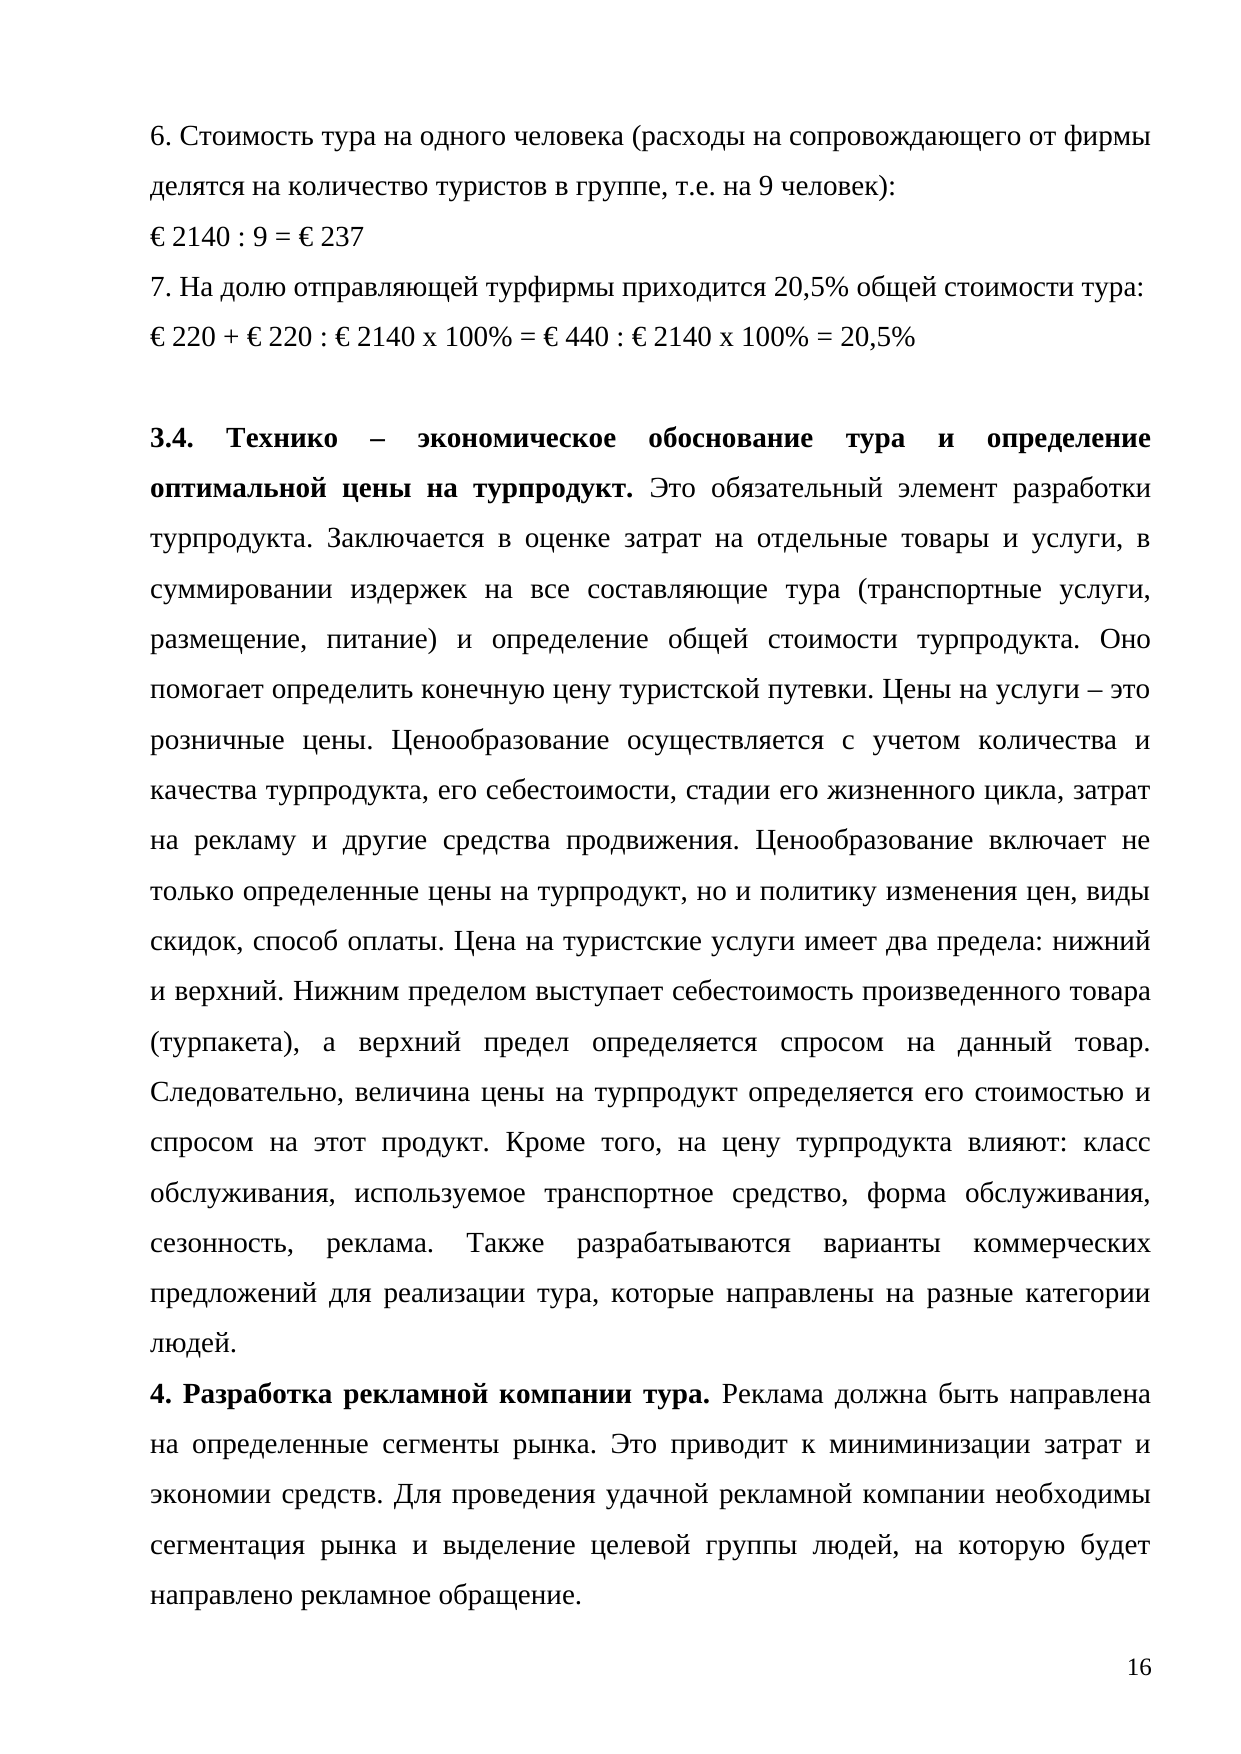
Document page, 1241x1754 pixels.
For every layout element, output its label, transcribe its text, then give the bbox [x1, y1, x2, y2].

text 4. Разработка рекламной компании тура. Реклама должна быть направлена на определенные сегменты рынка. Это приводит к миниминизации затрат и экономии средств. Для проведения удачной рекламной компании необходимы сегментация рынка и выделение целевой группы людей, на которую будет направлено рекламное обращение. [150, 1376, 1152, 1611]
text 3.4. Технико – экономическое обоснование тура и определение оптимальной цены на турпродукт. Это обязательный элемент разработки турпродукта. Заключается в оценке затрат на отдельные товары и услуги, в суммировании издержек на все составляющие тура (транспортные услуги, размещение, питание) и определение общей стоимости турпродукта. Оно помогает определить конечную цену туристской путевки. Цены на услуги – это розничные цены. Ценообразование осуществляется с учетом количества и качества турпродукта, его себестоимости, стадии его жизненного цикла, затрат на рекламу и другие средства продвижения. Ценообразование включает не только определенные цены на турпродукт, но и политику изменения цен, виды скидок, способ оплаты. Цена на туристские услуги имеет два предела: нижний и верхний. Нижним пределом выступает себестоимость произведенного товара (турпакета), а верхний предел определяется спросом на данный товар. Следовательно, величина цены на турпродукт определяется его стоимостью и спросом на этот продукт. Кроме того, на цену турпродукта влияют: класс обслуживания, используемое транспортное средство, форма обслуживания, сезонность, реклама. Также разрабатываются варианты коммерческих предложений для реализации тура, которые направлены на разные категории людей. [150, 420, 1152, 1359]
text 6. Стоимость тура на одного человека (расходы на сопровождающего от фирмы делятся на количество туристов в группе, т.е. на 9 человек): [150, 118, 1152, 202]
text 7. На долю отправляющей турфирмы приходится 20,5% общей стоимости тура: [150, 269, 1152, 303]
text € 2140 : 9 = € 237 [150, 219, 1152, 252]
text € 220 + € 220 : € 2140 х 100% = € 440 : € 2140 х 100% = 20,5% [150, 319, 1152, 353]
